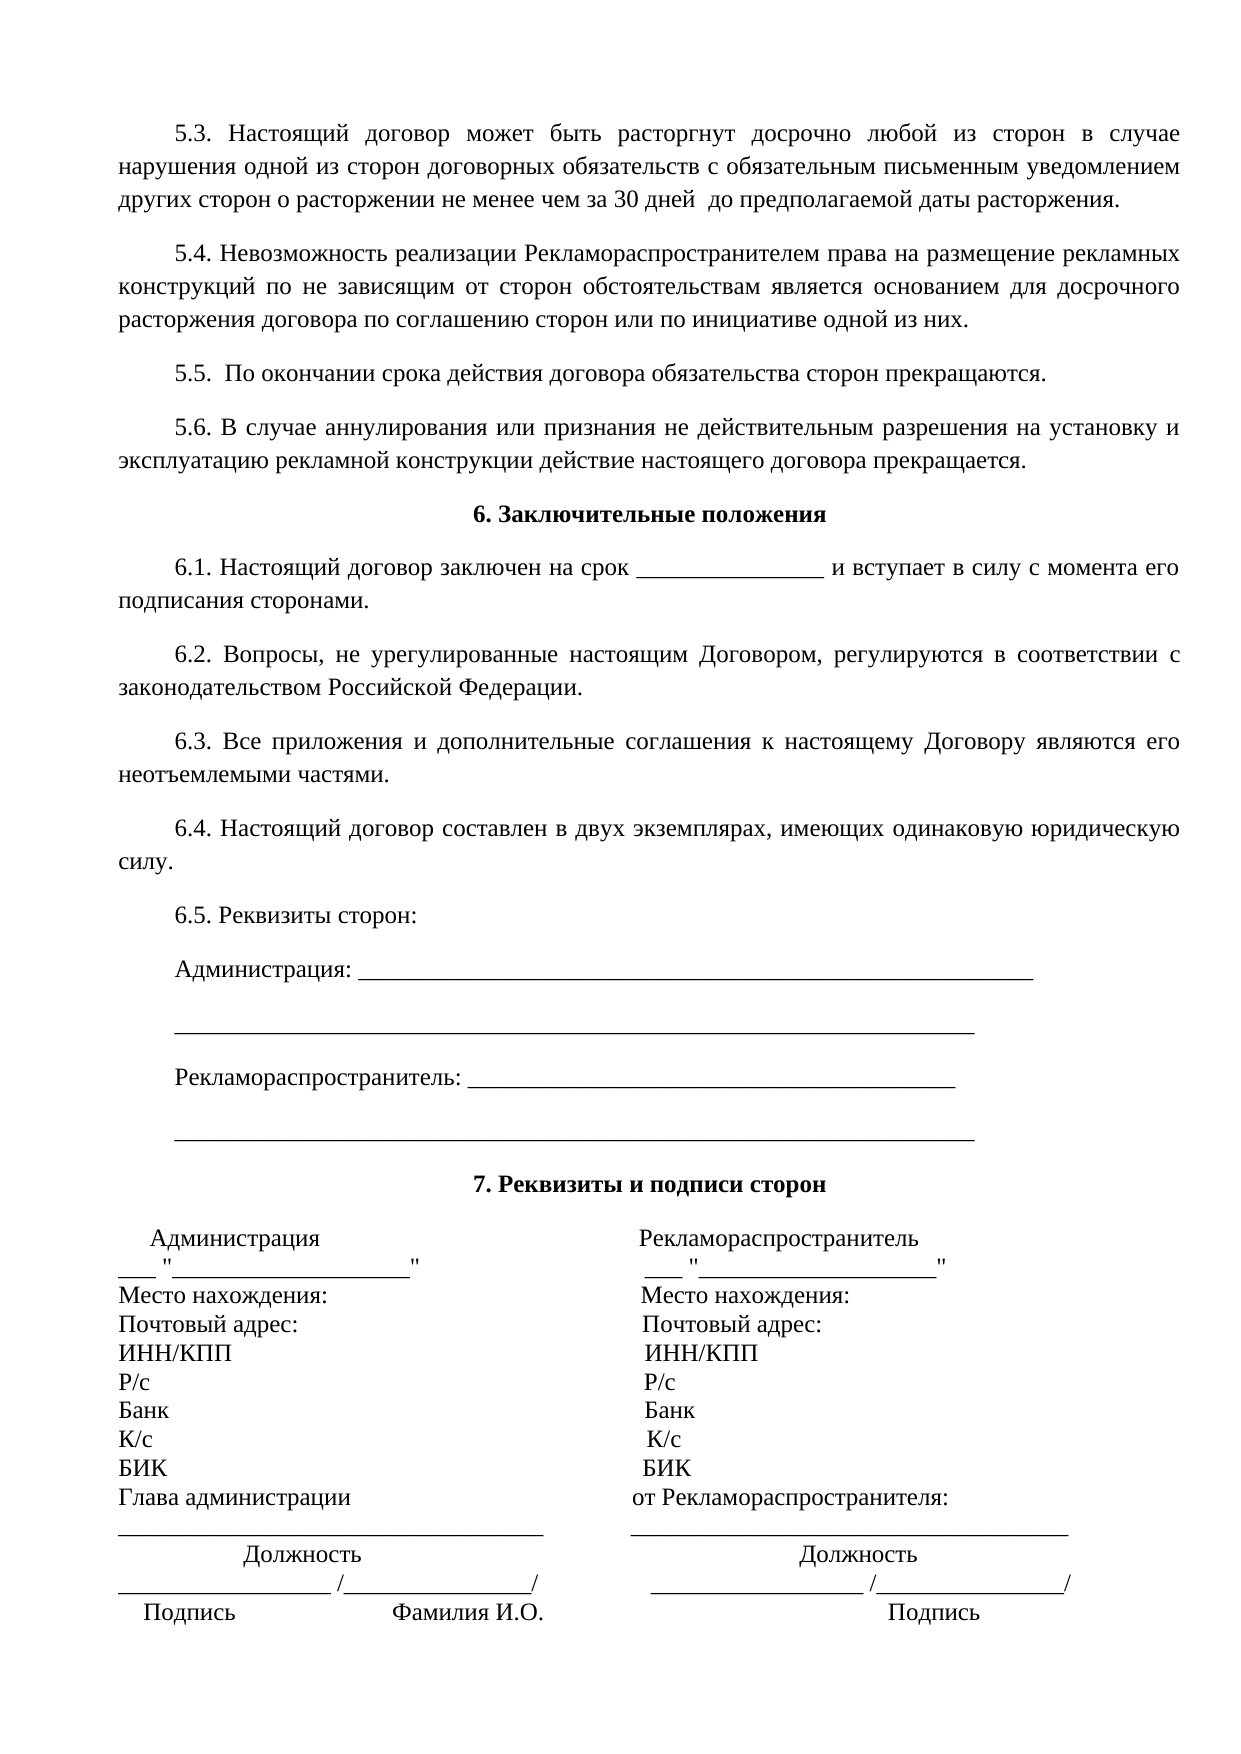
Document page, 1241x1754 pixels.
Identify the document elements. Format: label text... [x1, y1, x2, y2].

text 7. Реквизиты и подписи сторон [118, 1169, 1181, 1198]
text Место нахождения: Место нахождения: [118, 1281, 1181, 1309]
text К/с К/с [118, 1424, 1181, 1453]
text Администрация Рекламораспространитель [118, 1223, 1181, 1252]
text 5.4. Невозможность реализации Рекламораспространителем права на размещение рекламных конструкций по не зависящим от сторон обстоятельствам является основанием для досрочного расторжения договора по соглашению сторон или по инициативе одной из них. [118, 238, 1181, 333]
text Администрация: ______________________________________________________ [118, 954, 1181, 983]
text 6.1. Настоящий договор заключен на срок _______________ и вступает в силу с момента его подписания сторонами. [118, 552, 1181, 614]
text ИНН/КПП ИНН/КПП [118, 1338, 1181, 1367]
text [118, 1597, 1181, 1626]
text 5.5. По окончании срока действия договора обязательства сторон прекращаются. [118, 358, 1181, 387]
text 6.3. Все приложения и дополнительные соглашения к настоящему Договору являются его неотъемлемыми частями. [118, 726, 1181, 788]
text ___ "___________________" ___ "___________________" [118, 1252, 1181, 1281]
text ________________________________________________________________ [118, 1115, 1181, 1144]
text Должность Должность [118, 1539, 1181, 1568]
text 6.2. Вопросы, не урегулированные настоящим Договором, регулируются в соответствии с законодательством Российской Федерации. [118, 639, 1181, 701]
text _________________ /_______________/ _________________ /_______________/ [118, 1568, 1181, 1597]
text БИК БИК [118, 1453, 1181, 1482]
text Почтовый адрес: Почтовый адрес: [118, 1309, 1181, 1338]
text 6.4. Настоящий договор составлен в двух экземплярах, имеющих одинаковую юридическую силу. [118, 813, 1181, 875]
text Рекламораспространитель: _______________________________________ [118, 1062, 1181, 1090]
text ________________________________________________________________ [118, 1008, 1181, 1036]
text Банк Банк [118, 1396, 1181, 1424]
text __________________________________ ___________________________________ [118, 1511, 1181, 1539]
text 5.6. В случае аннулирования или признания не действительным разрешения на установку и эксплуатацию рекламной конструкции действие настоящего договора прекращается. [118, 412, 1181, 473]
text 5.3. Настоящий договор может быть расторгнут досрочно любой из сторон в случае нарушения одной из сторон договорных обязательств с обязательным письменным уведомлением других сторон о расторжении не менее чем за 30 дней до предполагаемой даты расторжения. [118, 118, 1181, 213]
text Глава администрации от Рекламораспространителя: [118, 1482, 1181, 1511]
text 6.5. Реквизиты сторон: [118, 900, 1181, 929]
text Р/с Р/с [118, 1367, 1181, 1396]
text 6. Заключительные положения [118, 499, 1181, 527]
